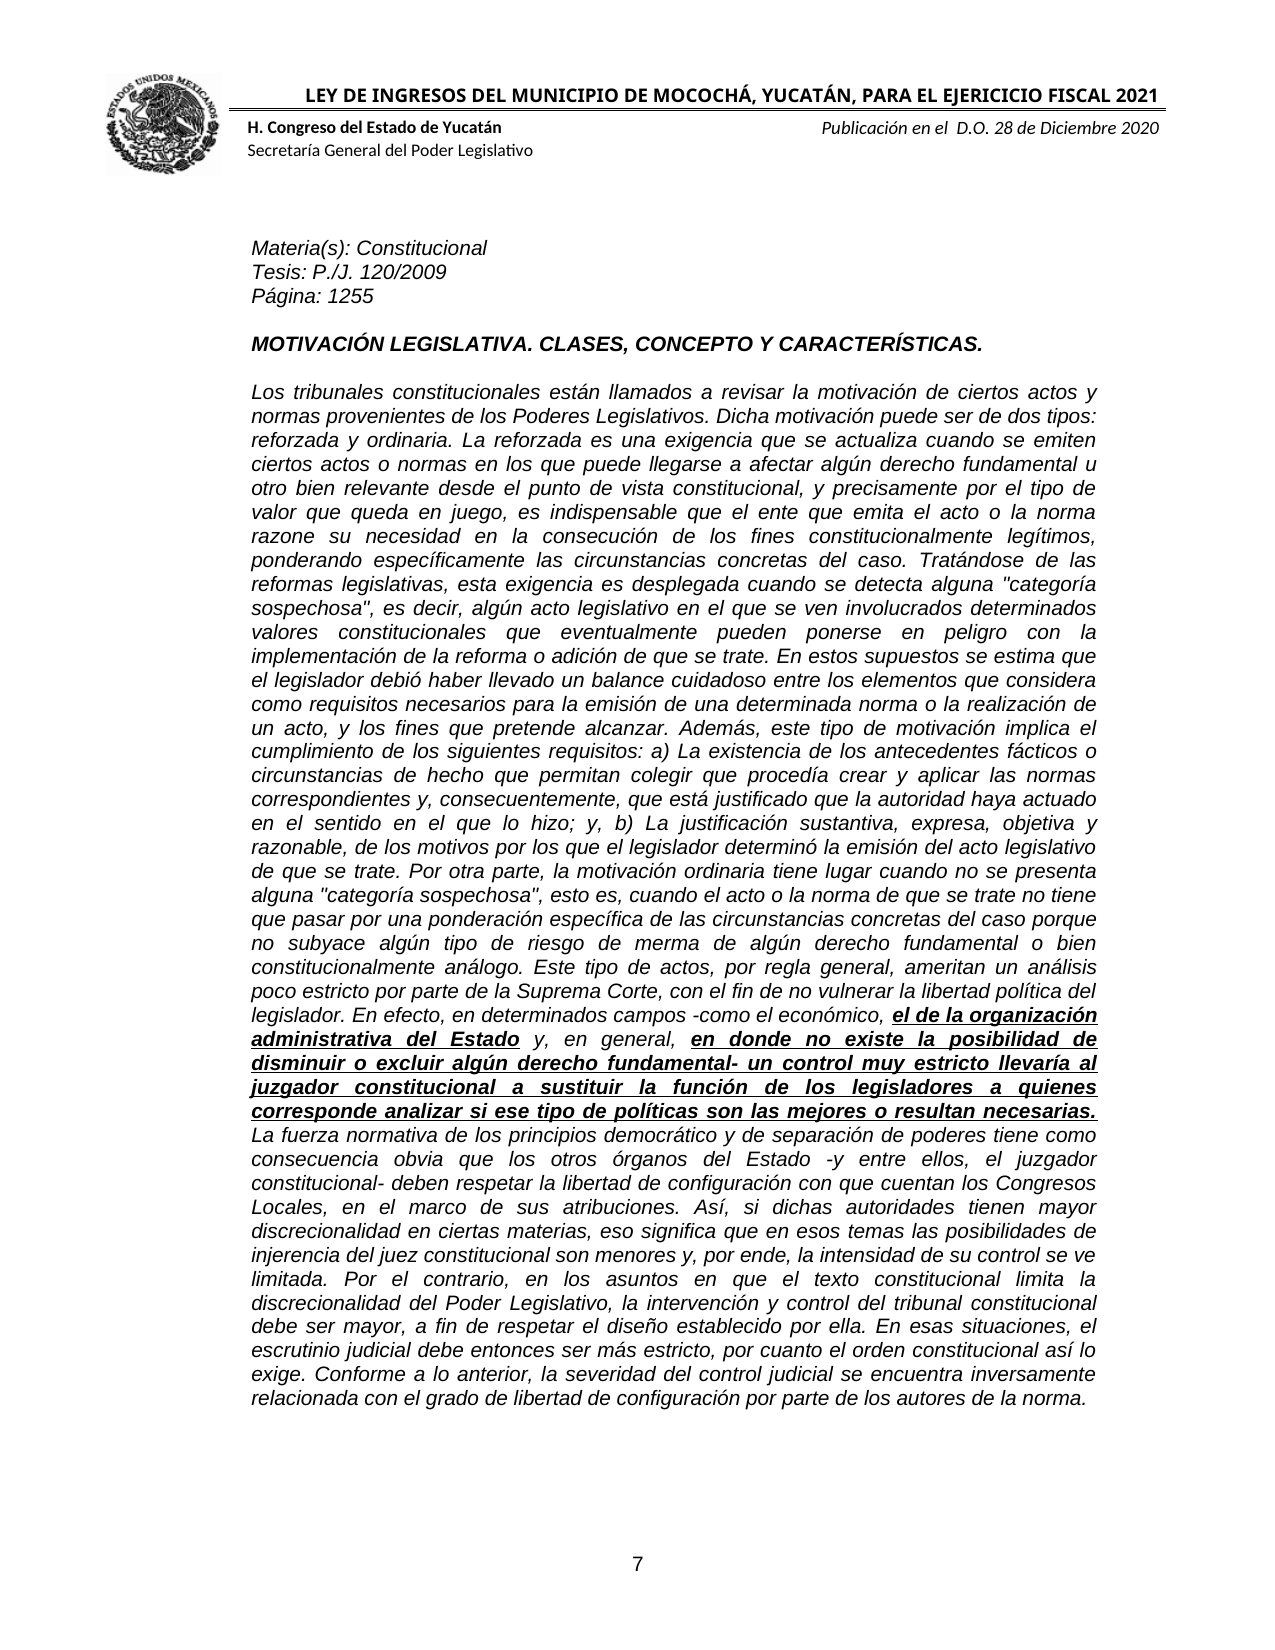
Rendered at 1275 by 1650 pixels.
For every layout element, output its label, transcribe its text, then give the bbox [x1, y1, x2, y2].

text Tesis: P./J. 120/2009 [251, 260, 1098, 284]
text Los tribunales constitucionales están llamados a revisar la motivación de ciertos actos y normas provenientes de los Poderes Legislativos. Dicha motivación puede ser de dos tipos: reforzada y ordinaria. La reforzada es una exigencia que se actualiza cuando se emiten ciertos actos o normas en los que puede llegarse a afectar algún derecho fundamental u otro bien relevante desde el punto de vista constitucional, y precisamente por el tipo de valor que queda en juego, es indispensable que el ente que emita el acto o la norma razone su necesidad en la consecución de los fines constitucionalmente legítimos, ponderando específicamente las circunstancias concretas del caso. Tratándose de las reformas legislativas, esta exigencia es desplegada cuando se detecta alguna "categoría sospechosa", es decir, algún acto legislativo en el que se ven involucrados determinados valores constitucionales que eventualmente pueden ponerse en peligro con la implementación de la reforma o adición de que se trate. En estos supuestos se estima que el legislador debió haber llevado un balance cuidadoso entre los elementos que considera como requisitos necesarios para la emisión de una determinada norma o la realización de un acto, y los fines que pretende alcanzar. Además, este tipo de motivación implica el cumplimiento de los siguientes requisitos: a) La existencia de los antecedentes fácticos o circunstancias de hecho que permitan colegir que procedía crear y aplicar las normas correspondientes y, consecuentemente, que está justificado que la autoridad haya actuado en el sentido en el que lo hizo; y, b) La justificación sustantiva, expresa, objetiva y razonable, de los motivos por los que el legislador determinó la emisión del acto legislativo de que se trate. Por otra parte, la motivación ordinaria tiene lugar cuando no se presenta alguna "categoría sospechosa", esto es, cuando el acto o la norma de que se trate no tiene que pasar por una ponderación específica de las circunstancias concretas del caso porque no subyace algún tipo de riesgo de merma de algún derecho fundamental o bien constitucionalmente análogo. Este tipo de actos, por regla general, ameritan un análisis poco estricto por parte de la Suprema Corte, con el fin de no vulnerar la libertad política del legislador. En efecto, en determinados campos -como el económico, el de la organización administrativa del Estado y, en general, en donde no existe la posibilidad de disminuir o excluir algún derecho fundamental- un control muy estricto llevaría al juzgador constitucional a sustituir la función de los legisladores a quienes corresponde analizar si ese tipo de políticas son las mejores o resultan necesarias. La fuerza normativa de los principios democrático y de separación de poderes tiene como consecuencia obvia que los otros órganos del Estado -y entre ellos, el juzgador constitucional- deben respetar la libertad de configuración con que cuentan los Congresos Locales, en el marco de sus atribuciones. Así, si dichas autoridades tienen mayor discrecionalidad en ciertas materias, eso significa que en esos temas las posibilidades de injerencia del juez constitucional son menores y, por ende, la intensidad de su control se ve limitada. Por el contrario, en los asuntos en que el texto constitucional limita la discrecionalidad del Poder Legislativo, la intervención y control del tribunal constitucional debe ser mayor, a fin de respetar el diseño establecido por ella. En esas situaciones, el escrutinio judicial debe entonces ser más estricto, por cuanto el orden constitucional así lo exige. Conforme a lo anterior, la severidad del control judicial se encuentra inversamente relacionada con el grado de libertad de configuración por parte de los autores de la norma. [251, 380, 1098, 1072]
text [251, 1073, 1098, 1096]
text Materia(s): Constitucional [251, 236, 1098, 260]
text MOTIVACIÓN LEGISLATIVA. CLASES, CONCEPTO Y CARACTERÍSTICAS. [251, 332, 1098, 356]
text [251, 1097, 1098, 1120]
text Página: 1255 [251, 284, 1098, 308]
text Los tribunales constitucionales están llamados a revisar la motivación de ciertos actos y normas provenientes de los Poderes Legislativos. Dicha motivación puede ser de dos tipos: reforzada y ordinaria. La reforzada es una exigencia que se actualiza cuando se emiten ciertos actos o normas en los que puede llegarse a afectar algún derecho fundamental u otro bien relevante desde el punto de vista constitucional, y precisamente por el tipo de valor que queda en juego, es indispensable que el ente que emita el acto o la norma razone su necesidad en la consecución de los fines constitucionalmente legítimos, ponderando específicamente las circunstancias concretas del caso. Tratándose de las reformas legislativas, esta exigencia es desplegada cuando se detecta alguna "categoría sospechosa", es decir, algún acto legislativo en el que se ven involucrados determinados valores constitucionales que eventualmente pueden ponerse en peligro con la implementación de la reforma o adición de que se trate. En estos supuestos se estima que el legislador debió haber llevado un balance cuidadoso entre los elementos que considera como requisitos necesarios para la emisión de una determinada norma o la realización de un acto, y los fines que pretende alcanzar. Además, este tipo de motivación implica el cumplimiento de los siguientes requisitos: a) La existencia de los antecedentes fácticos o circunstancias de hecho que permitan colegir que procedía crear y aplicar las normas correspondientes y, consecuentemente, que está justificado que la autoridad haya actuado en el sentido en el que lo hizo; y, b) La justificación sustantiva, expresa, objetiva y razonable, de los motivos por los que el legislador determinó la emisión del acto legislativo de que se trate. Por otra parte, la motivación ordinaria tiene lugar cuando no se presenta alguna "categoría sospechosa", esto es, cuando el acto o la norma de que se trate no tiene que pasar por una ponderación específica de las circunstancias concretas del caso porque no subyace algún tipo de riesgo de merma de algún derecho fundamental o bien constitucionalmente análogo. Este tipo de actos, por regla general, ameritan un análisis poco estricto por parte de la Suprema Corte, con el fin de no vulnerar la libertad política del legislador. En efecto, en determinados campos -como el económico, el de la organización administrativa del Estado y, en general, en donde no existe la posibilidad de disminuir o excluir algún derecho fundamental- un control muy estricto llevaría al juzgador constitucional a sustituir la función de los legisladores a quienes corresponde analizar si ese tipo de políticas son las mejores o resultan necesarias. La fuerza normativa de los principios democrático y de separación de poderes tiene como consecuencia obvia que los otros órganos del Estado -y entre ellos, el juzgador constitucional- deben respetar la libertad de configuración con que cuentan los Congresos Locales, en el marco de sus atribuciones. Así, si dichas autoridades tienen mayor discrecionalidad en ciertas materias, eso significa que en esos temas las posibilidades de injerencia del juez constitucional son menores y, por ende, la intensidad de su control se ve limitada. Por el contrario, en los asuntos en que el texto constitucional limita la discrecionalidad del Poder Legislativo, la intervención y control del tribunal constitucional debe ser mayor, a fin de respetar el diseño establecido por ella. En esas situaciones, el escrutinio judicial debe entonces ser más estricto, por cuanto el orden constitucional así lo exige. Conforme a lo anterior, la severidad del control judicial se encuentra inversamente relacionada con el grado de libertad de configuración por parte de los autores de la norma. [251, 1121, 1098, 1410]
